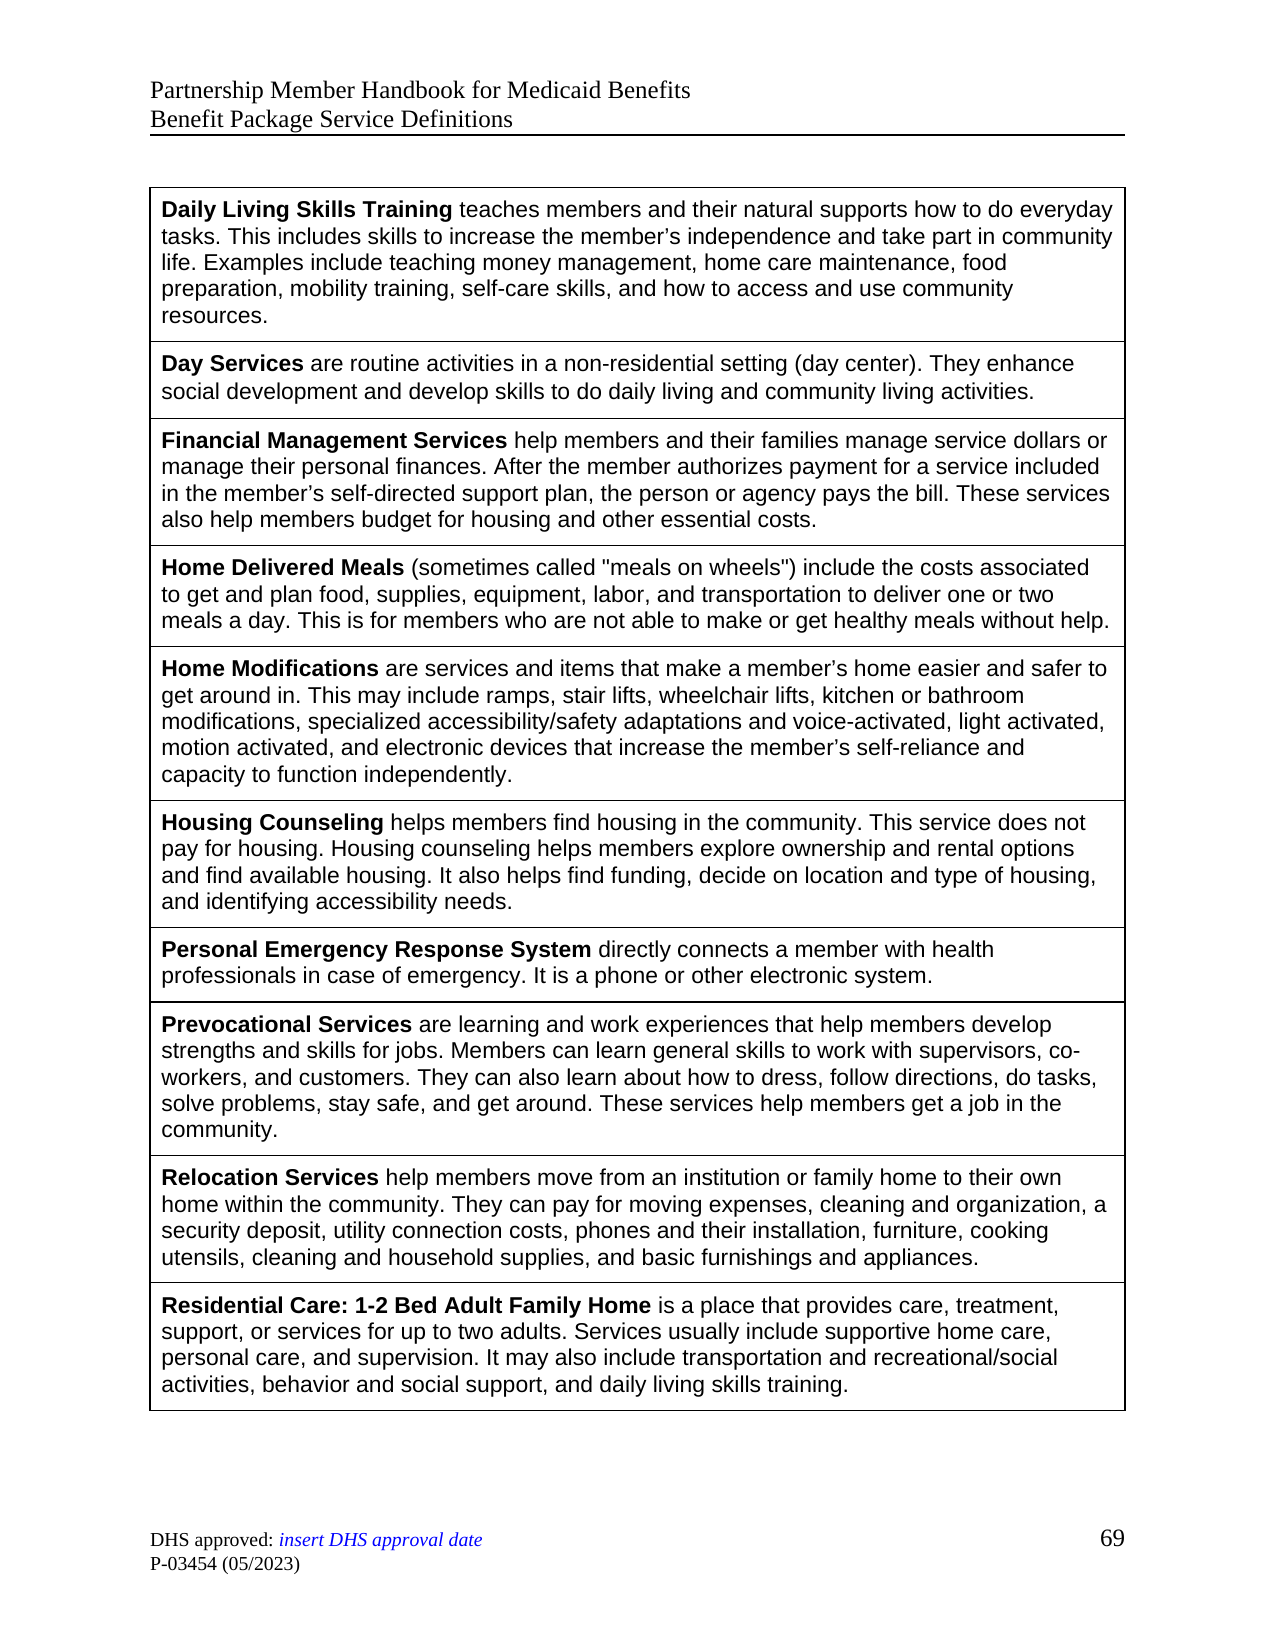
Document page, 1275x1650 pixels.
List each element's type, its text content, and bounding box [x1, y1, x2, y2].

table_cell Residential Care: 1-2 Bed Adult Family Home is a place that provides care, treatment, support, or services for up to two adults. Services usually include supportive home care, personal care, and supervision. It may also include transportation and recreational/social activities, behavior and social support, and daily living skills training. [151, 1283, 1124, 1409]
table_cell Daily Living Skills Training teaches members and their natural supports how to do everyday tasks. This includes skills to increase the member’s independence and take part in community life. Examples include teaching money management, home care maintenance, food preparation, mobility training, self-care skills, and how to access and use community resources. [151, 188, 1124, 341]
table_cell Financial Management Services help members and their families manage service dollars or manage their personal finances. After the member authorizes payment for a service included in the member’s self-directed support plan, the person or agency pays the bill. These services also help members budget for housing and other essential costs. [151, 419, 1124, 545]
table_cell Prevocational Services are learning and work experiences that help members develop strengths and skills for jobs. Members can learn general skills to work with supervisors, co-workers, and customers. They can also learn about how to dress, follow directions, do tasks, solve problems, stay safe, and get around. These services help members get a job in the community. [151, 1003, 1124, 1155]
table_cell Housing Counseling helps members find housing in the community. This service does not pay for housing. Housing counseling helps members explore ownership and rental options and find available housing. It also helps find funding, decide on location and type of housing, and identifying accessibility needs. [151, 801, 1124, 927]
table_cell Day Services are routine activities in a non-residential setting (day center). They enhance social development and develop skills to do daily living and community living activities. [151, 342, 1124, 418]
table_cell Relocation Services help members move from an institution or family home to their own home within the community. They can pay for moving expenses, cleaning and organization, a security deposit, utility connection costs, phones and their installation, furniture, cooking utensils, cleaning and household supplies, and basic furnishings and appliances. [151, 1156, 1124, 1282]
table_cell Home Delivered Meals (sometimes called "meals on wheels") include the costs associated to get and plan food, supplies, equipment, labor, and transportation to deliver one or two meals a day. This is for members who are not able to make or get healthy meals without help. [151, 546, 1124, 646]
table_cell Home Modifications are services and items that make a member’s home easier and safer to get around in. This may include ramps, stair lifts, wheelchair lifts, kitchen or bathroom modifications, specialized accessibility/safety adaptations and voice-activated, light activated, motion activated, and electronic devices that increase the member’s self-reliance and capacity to function independently. [151, 647, 1124, 799]
table_cell Personal Emergency Response System directly connects a member with health professionals in case of emergency. It is a phone or other electronic system. [151, 928, 1124, 1001]
